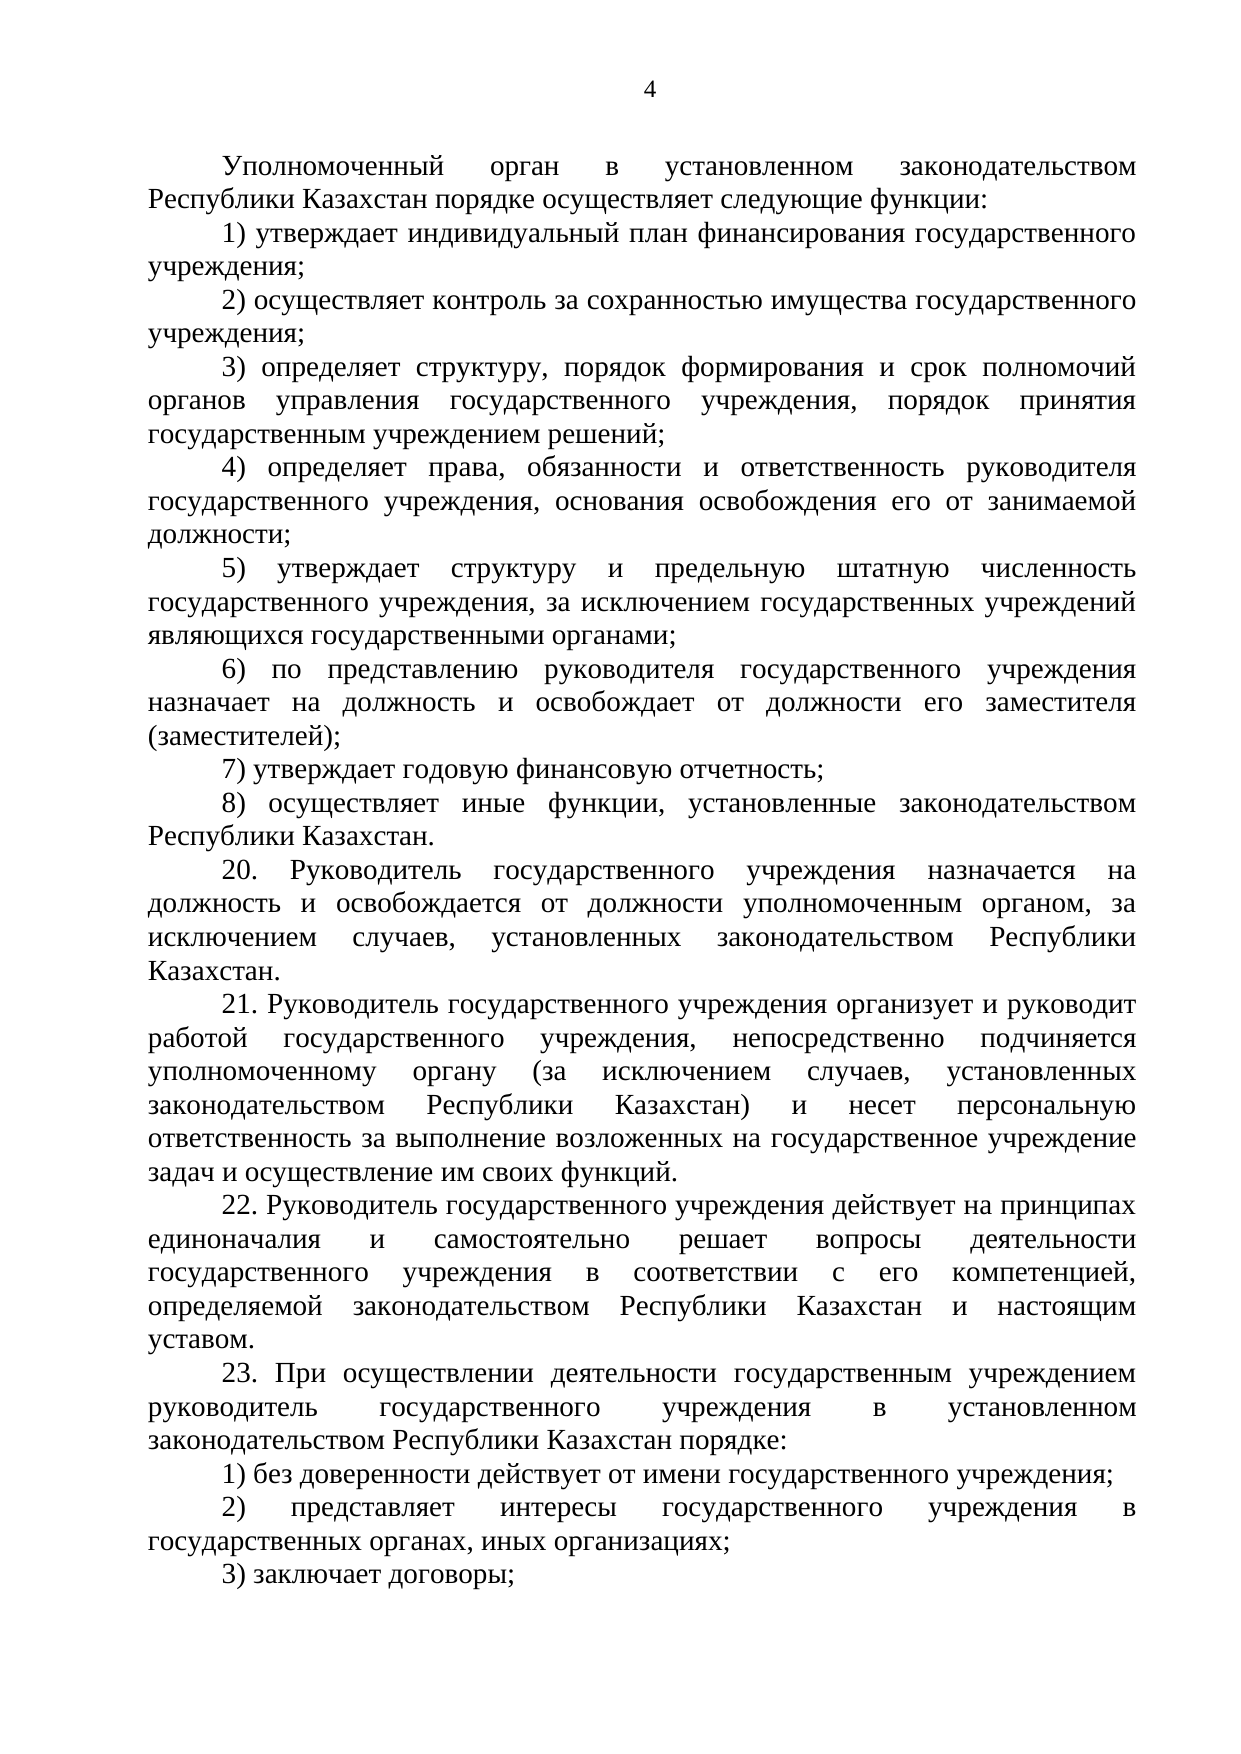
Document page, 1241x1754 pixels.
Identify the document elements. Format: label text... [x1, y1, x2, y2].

text 2) представляет интересы государственного учреждения в государственных органах, иных организациях; [148, 1489, 1137, 1556]
text 22. Руководитель государственного учреждения действует на принципах единоначалия и самостоятельно решает вопросы деятельности государственного учреждения в соответствии с его компетенцией, определяемой законодательством Республики Казахстан и настоящим уставом. [148, 1187, 1137, 1355]
text 8) осуществляет иные функции, установленные законодательством Республики Казахстан. [148, 785, 1137, 852]
text 23. При осуществлении деятельности государственным учреждением руководитель государственного учреждения в установленном законодательством Республики Казахстан порядке: [148, 1355, 1137, 1456]
text 20. Руководитель государственного учреждения назначается на должность и освобождается от должности уполномоченным органом, за исключением случаев, установленных законодательством Республики Казахстан. [148, 852, 1137, 986]
text Уполномоченный орган в установленном законодательством Республики Казахстан порядке осуществляет следующие функции: [148, 148, 1137, 215]
text 4) определяет права, обязанности и ответственность руководителя государственного учреждения, основания освобождения его от занимаемой должности; [148, 449, 1137, 550]
text 3) определяет структуру, порядок формирования и срок полномочий органов управления государственного учреждения, порядок принятия государственным учреждением решений; [148, 349, 1137, 449]
text 6) по представлению руководителя государственного учреждения назначает на должность и освобождает от должности его заместителя (заместителей); [148, 651, 1137, 751]
text 3) заключает договоры; [148, 1556, 1137, 1590]
text 2) осуществляет контроль за сохранностью имущества государственного учреждения; [148, 282, 1137, 349]
text 1) без доверенности действует от имени государственного учреждения; [148, 1456, 1137, 1489]
text 21. Руководитель государственного учреждения организует и руководит работой государственного учреждения, непосредственно подчиняется уполномоченному органу (за исключением случаев, установленных законодательством Республики Казахстан) и несет персональную ответственность за выполнение возложенных на государственное учреждение задач и осуществление им своих функций. [148, 986, 1137, 1187]
text 7) утверждает годовую финансовую отчетность; [148, 751, 1137, 785]
text 5) утверждает структуру и предельную штатную численность государственного учреждения, за исключением государственных учреждений являющихся государственными органами; [148, 550, 1137, 651]
text 1) утверждает индивидуальный план финансирования государственного учреждения; [148, 215, 1137, 282]
